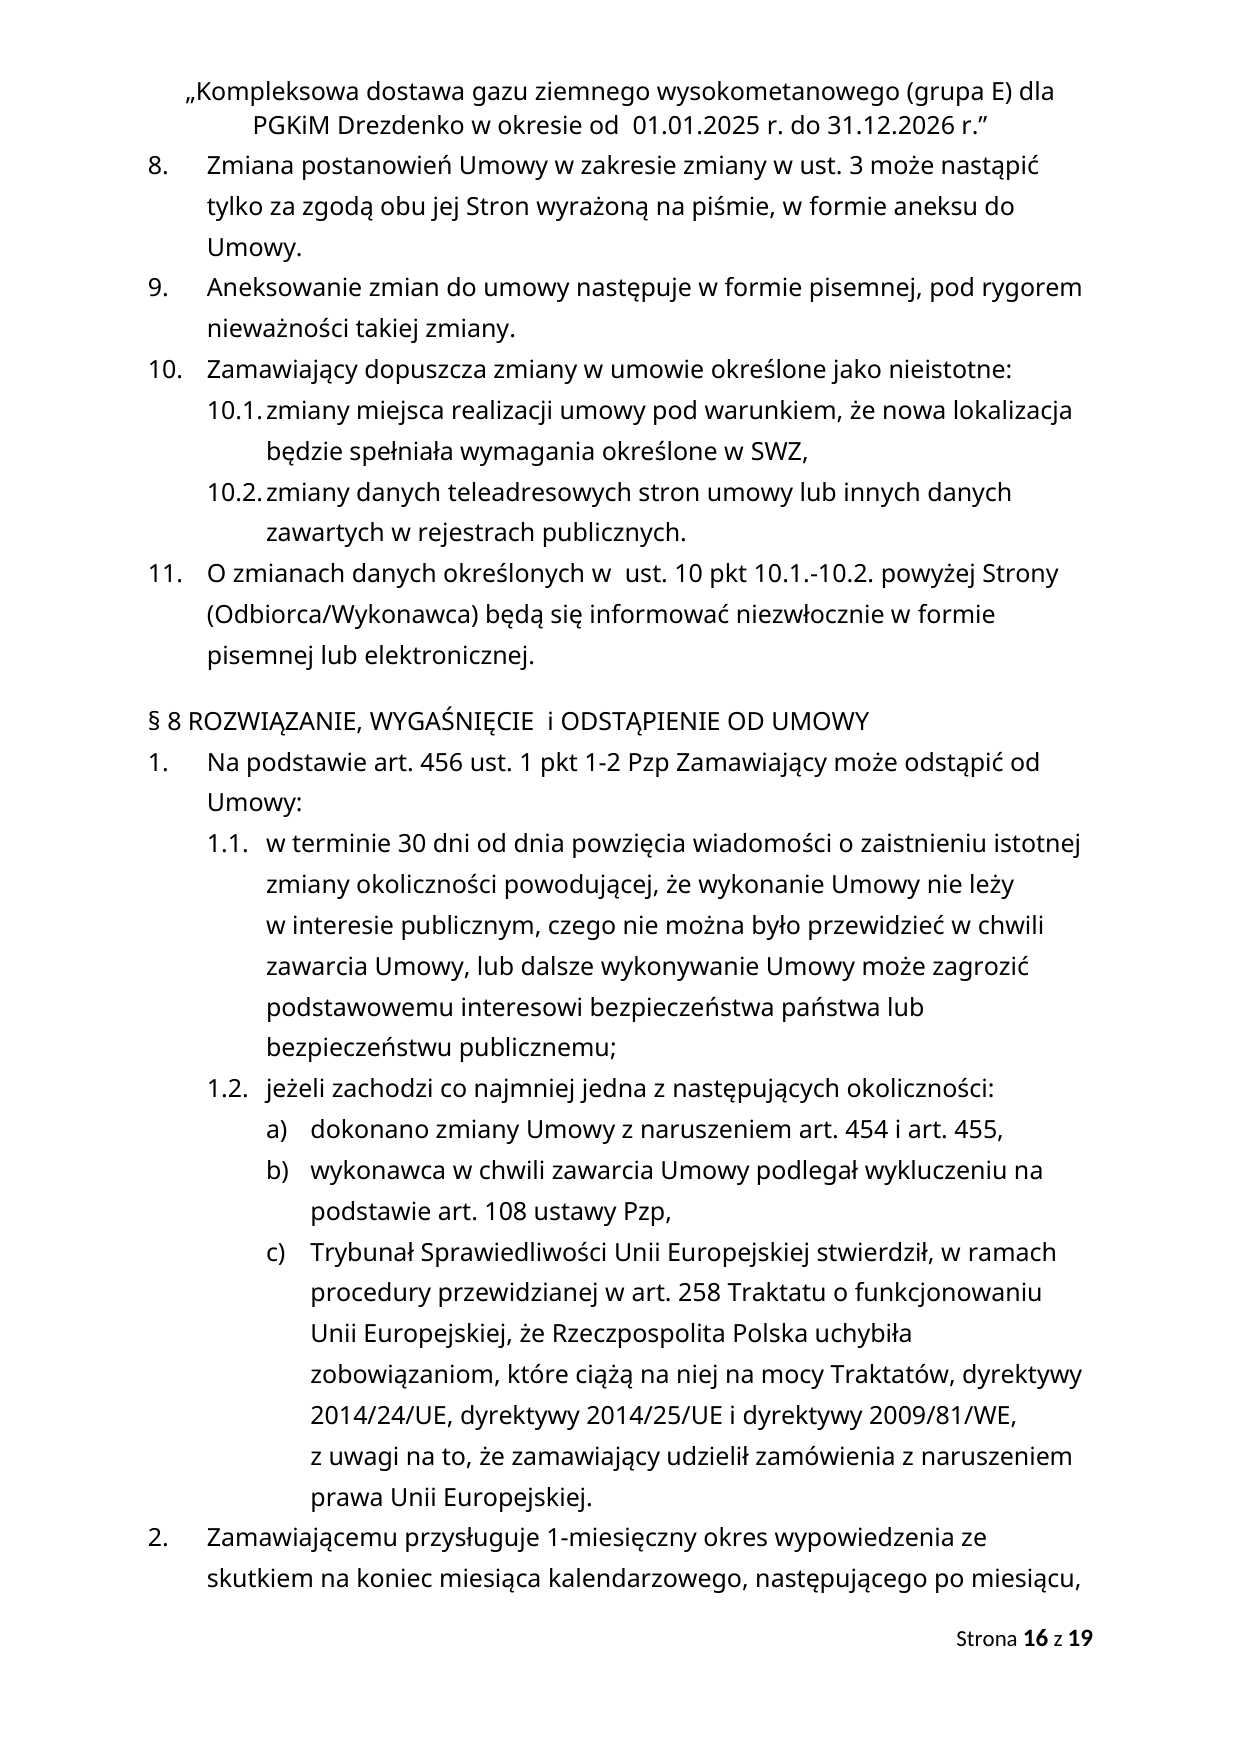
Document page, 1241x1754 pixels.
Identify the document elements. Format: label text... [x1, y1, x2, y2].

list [148, 1520, 1093, 1595]
list Aneksowanie zmian do umowy następuje w formie pisemnej, pod rygorem nieważności takiej zmiany. [148, 270, 1093, 345]
list wykonawca w chwili zawarcia Umowy podlegał wykluczeniu na podstawie art. 108 ustawy Pzp, [266, 1153, 1093, 1227]
list dokonano zmiany Umowy z naruszeniem art. 454 i art. 455, [266, 1112, 1093, 1146]
list Zmiana postanowień Umowy w zakresie zmiany w ust. 3 może nastąpić tylko za zgodą obu jej Stron wyrażoną na piśmie, w formie aneksu do Umowy. [148, 148, 1093, 263]
list Trybunał Sprawiedliwości Unii Europejskiej stwierdził, w ramach procedury przewidzianej w art. 258 Traktatu o funkcjonowaniu Unii Europejskiej, że Rzeczpospolita Polska uchybiła zobowiązaniom, które ciążą na niej na mocy Traktatów, dyrektywy 2014/24/UE, dyrektywy 2014/25/UE i dyrektywy 2009/81/WE, z uwagi na to, że zamawiający udzielił zamówienia z naruszeniem prawa Unii Europejskiej. [266, 1234, 1093, 1513]
list Na podstawie art. 456 ust. 1 pkt 1-2 Pzp Zamawiający może odstąpić od Umowy: [148, 744, 1093, 819]
list w terminie 30 dni od dnia powzięcia wiadomości o zaistnieniu istotnej zmiany okoliczności powodującej, że wykonanie Umowy nie leży w interesie publicznym, czego nie można było przewidzieć w chwili zawarcia Umowy, lub dalsze wykonywanie Umowy może zagrozić podstawowemu interesowi bezpieczeństwa państwa lub bezpieczeństwu publicznemu; [207, 826, 1093, 1064]
text § 8 ROZWIĄZANIE, WYGAŚNIĘCIE i ODSTĄPIENIE OD UMOWY [148, 703, 1093, 737]
list jeżeli zachodzi co najmniej jedna z następujących okoliczności: [207, 1071, 1093, 1105]
list Zamawiający dopuszcza zmiany w umowie określone jako nieistotne: [148, 352, 1094, 386]
list zmiany danych teleadresowych stron umowy lub innych danych zawartych w rejestrach publicznych. [207, 474, 1094, 549]
list O zmianach danych określonych w ust. 10 pkt 10.1.-10.2. powyżej Strony (Odbiorca/Wykonawca) będą się informować niezwłocznie w formie pisemnej lub elektronicznej. [148, 556, 1094, 672]
list zmiany miejsca realizacji umowy pod warunkiem, że nowa lokalizacja będzie spełniała wymagania określone w SWZ, [207, 393, 1094, 467]
